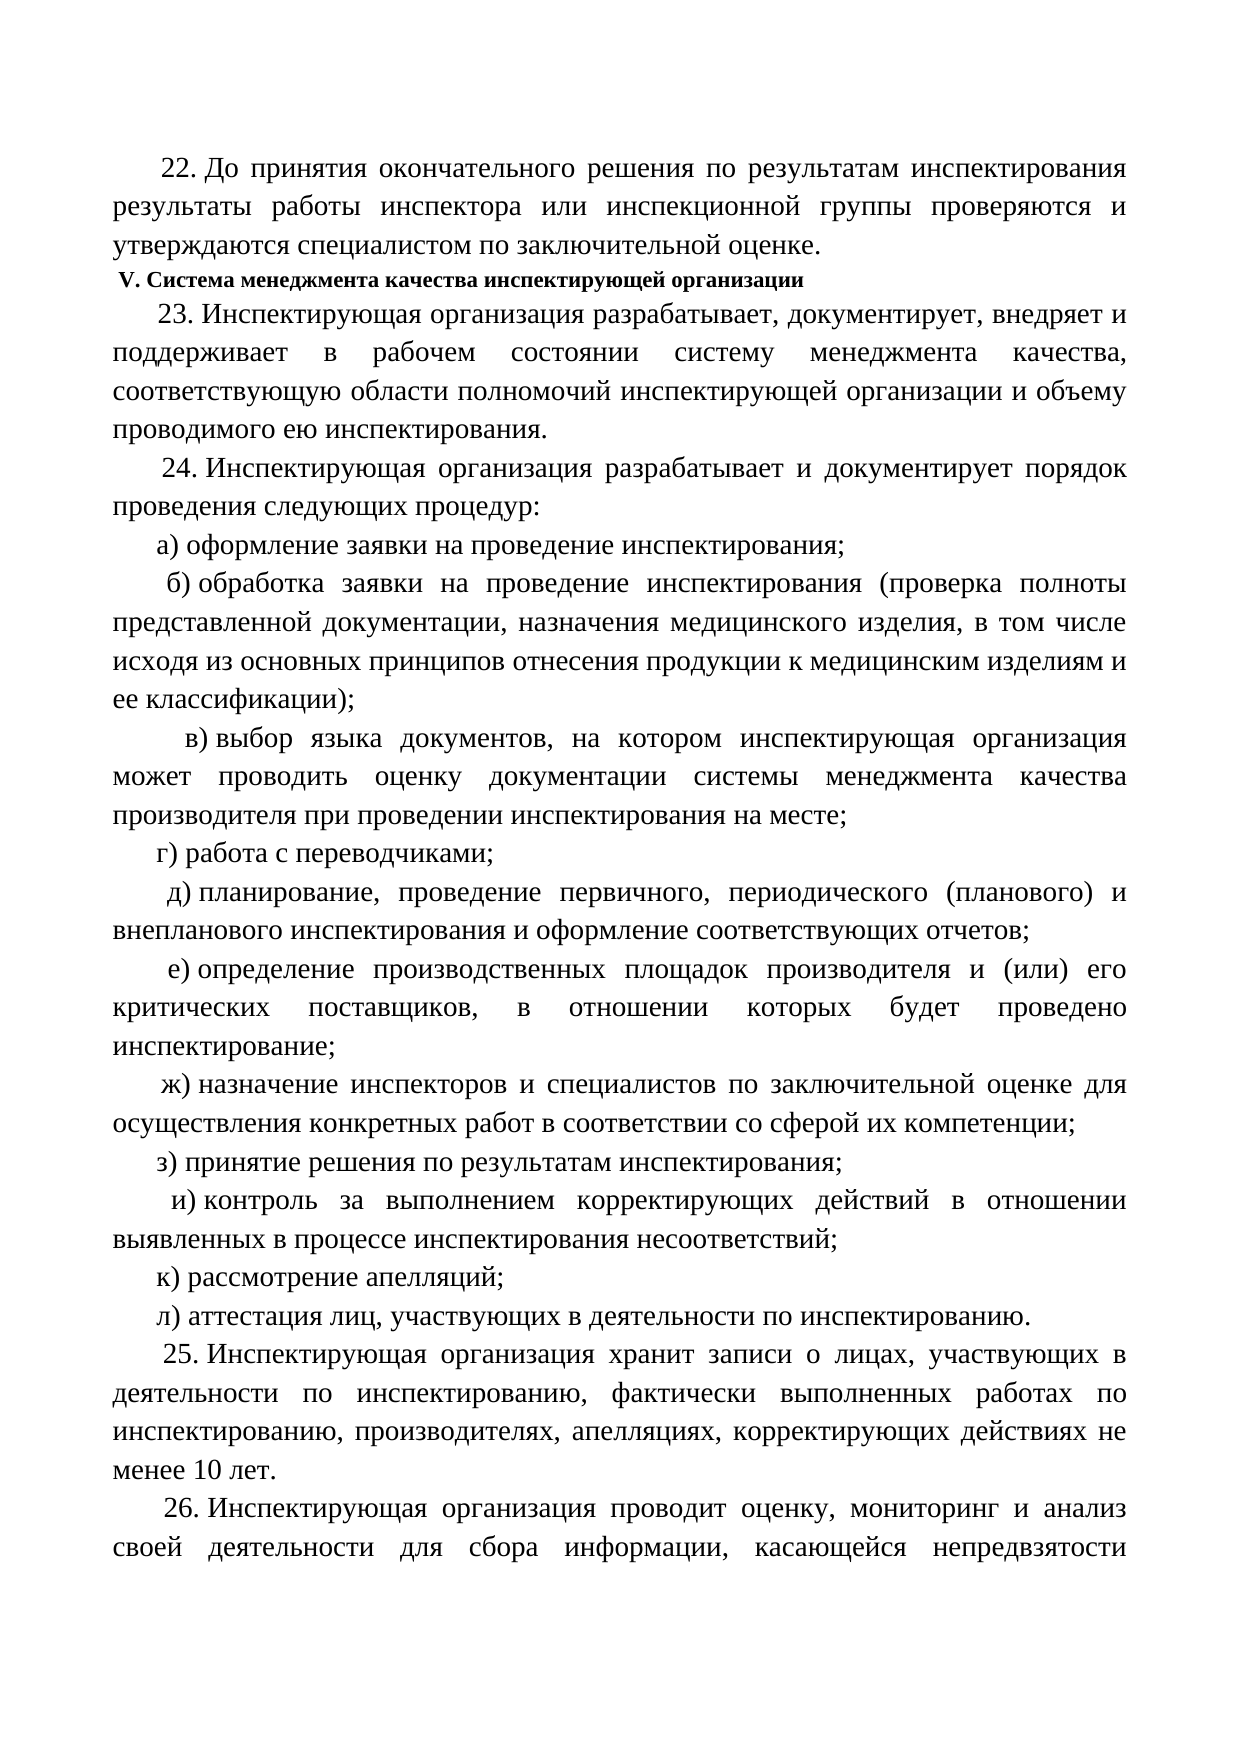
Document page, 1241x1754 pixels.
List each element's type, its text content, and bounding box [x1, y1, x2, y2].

text б) обработка заявки на проведение инспектирования (проверка полноты представленной документации, назначения медицинского изделия, в том числе исходя из основных принципов отнесения продукции к медицинским изделиям и ее классификации); [112, 566, 1128, 715]
text к) рассмотрение апелляций; [112, 1259, 1128, 1293]
text 22. До принятия окончательного решения по результатам инспектирования результаты работы инспектора или инспекционной группы проверяются и утверждаются специалистом по заключительной оценке. [112, 150, 1128, 261]
text V. Система менеджмента качества инспектирующей организации [112, 266, 1128, 292]
text в) выбор языка документов, на котором инспектирующая организация может проводить оценку документации системы менеджмента качества производителя при проведении инспектирования на месте; [112, 720, 1128, 830]
text 24. Инспектирующая организация разрабатывает и документирует порядок проведения следующих процедур: [112, 450, 1128, 522]
text 23. Инспектирующая организация разрабатывает, документирует, внедряет и поддерживает в рабочем состоянии систему менеджмента качества, соответствующую области полномочий инспектирующей организации и объему проводимого ею инспектирования. [112, 296, 1128, 445]
text з) принятие решения по результатам инспектирования; [112, 1144, 1128, 1177]
text г) работа с переводчиками; [112, 835, 1128, 869]
text а) оформление заявки на проведение инспектирования; [112, 527, 1128, 561]
text е) определение производственных площадок производителя и (или) его критических поставщиков, в отношении которых будет проведено инспектирование; [112, 951, 1128, 1062]
text и) контроль за выполнением корректирующих действий в отношении выявленных в процессе инспектирования несоответствий; [112, 1182, 1128, 1254]
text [112, 1491, 1128, 1563]
text 25. Инспектирующая организация хранит записи о лицах, участвующих в деятельности по инспектированию, фактически выполненных работах по инспектированию, производителях, апелляциях, корректирующих действиях не менее 10 лет. [112, 1336, 1128, 1486]
text д) планирование, проведение первичного, периодического (планового) и внепланового инспектирования и оформление соответствующих отчетов; [112, 874, 1128, 946]
text л) аттестация лиц, участвующих в деятельности по инспектированию. [112, 1298, 1128, 1331]
text ж) назначение инспекторов и специалистов по заключительной оценке для осуществления конкретных работ в соответствии со сферой их компетенции; [112, 1067, 1128, 1139]
